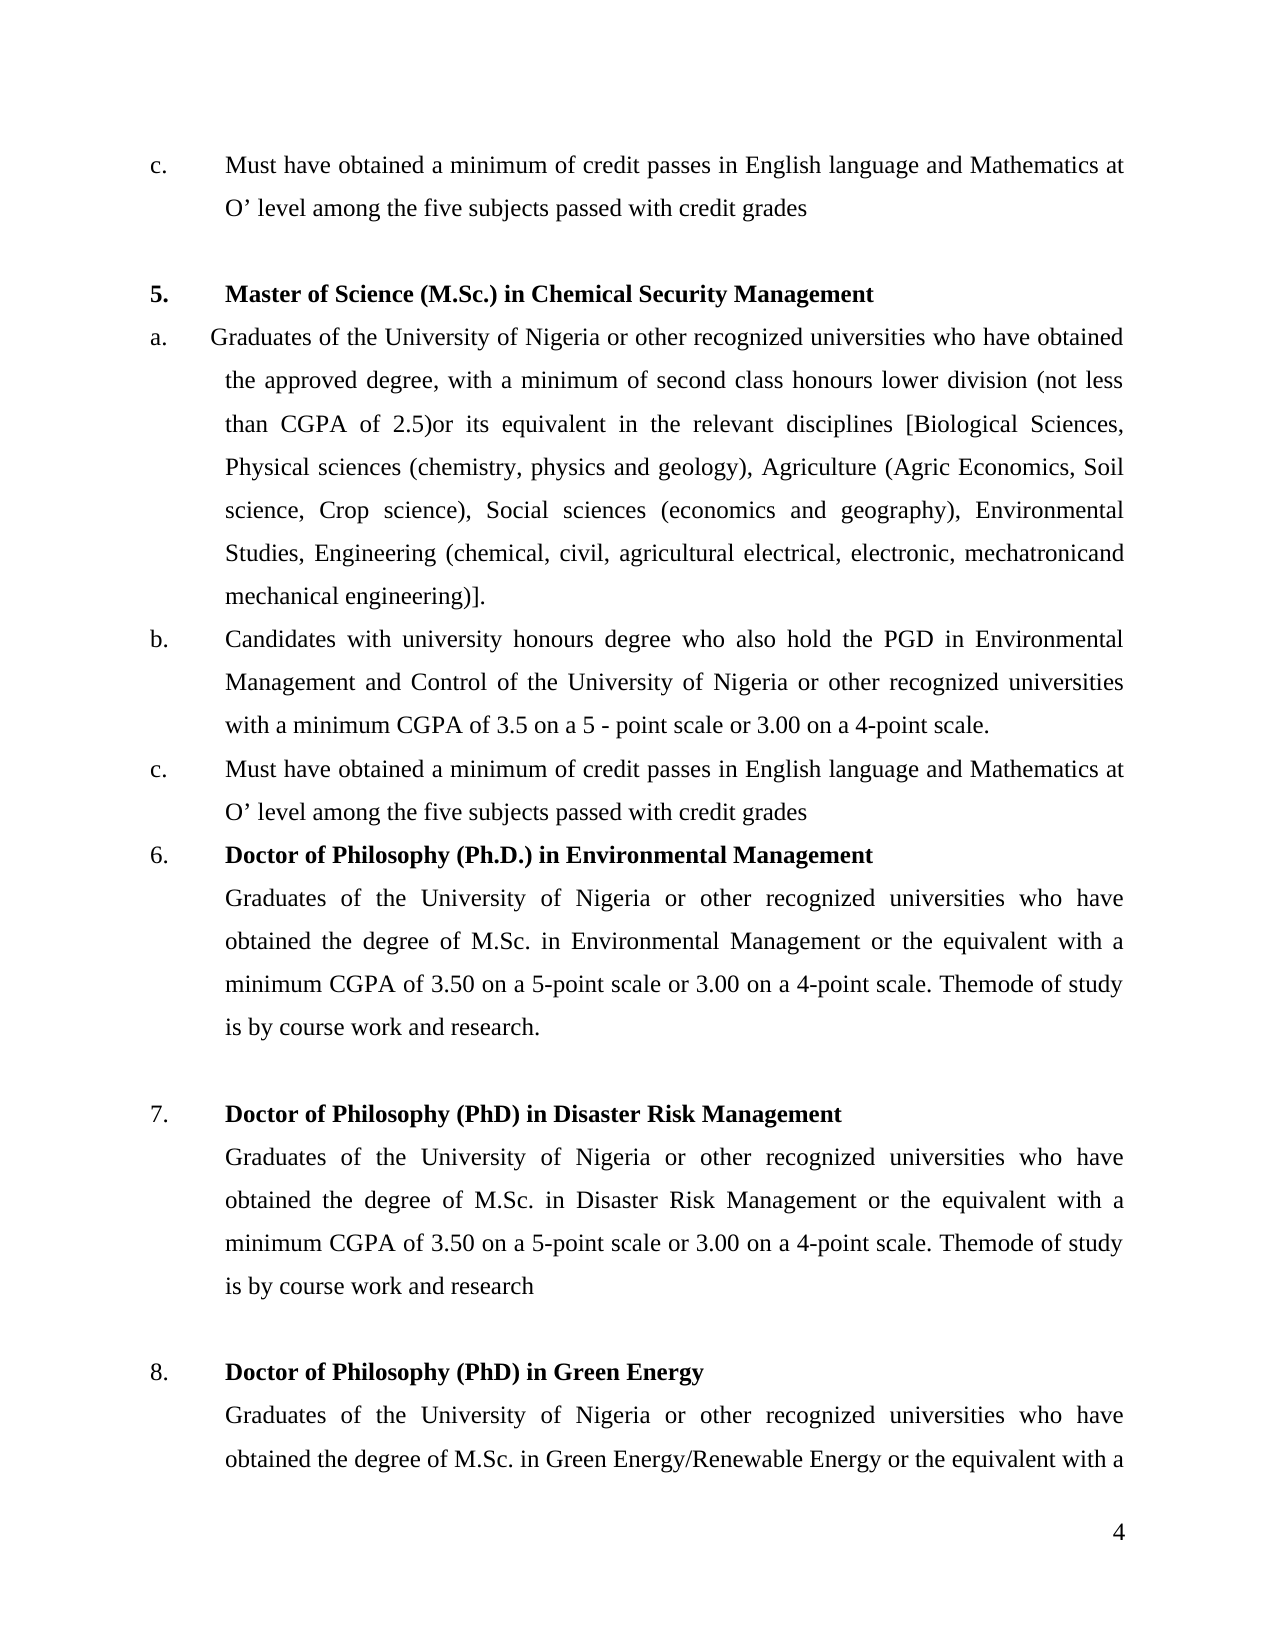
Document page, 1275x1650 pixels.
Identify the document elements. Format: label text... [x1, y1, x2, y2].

text 6. Doctor of Philosophy (Ph.D.) in Environmental Management [150, 840, 1125, 869]
text Graduates of the University of Nigeria or other recognized universities who have obtained the degree of M.Sc. in Disaster Risk Management or the equivalent with a minimum CGPA of 3.50 on a 5-point scale or 3.00 on a 4-point scale. Themode of study is by course work and research [225, 1142, 1125, 1300]
text 8. Doctor of Philosophy (PhD) in Green Energy [150, 1357, 1125, 1386]
text c. Must have obtained a minimum of credit passes in English language and Mathematics at O’ level among the five subjects passed with credit grades [150, 754, 1125, 826]
text a. Graduates of the University of Nigeria or other recognized universities who have obtained the approved degree, with a minimum of second class honours lower division (not less than CGPA of 2.5)or its equivalent in the relevant disciplines [Biological Sciences, Physical sciences (chemistry, physics and geology), Agriculture (Agric Economics, Soil science, Crop science), Social sciences (economics and geography), Environmental Studies, Engineering (chemical, civil, agricultural electrical, electronic, mechatronicand mechanical engineering)]. [150, 322, 1125, 610]
text Graduates of the University of Nigeria or other recognized universities who have obtained the degree of M.Sc. in Environmental Management or the equivalent with a minimum CGPA of 3.50 on a 5-point scale or 3.00 on a 4-point scale. Themode of study is by course work and research. [225, 883, 1125, 1041]
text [225, 1401, 1125, 1472]
text c. Must have obtained a minimum of credit passes in English language and Mathematics at O’ level among the five subjects passed with credit grades [150, 150, 1125, 222]
text 5. Master of Science (M.Sc.) in Chemical Security Management [150, 279, 1125, 308]
text 7. Doctor of Philosophy (PhD) in Disaster Risk Management [150, 1099, 1125, 1127]
text b. Candidates with university honours degree who also hold the PGD in Environmental Management and Control of the University of Nigeria or other recognized universities with a minimum CGPA of 3.5 on a 5 - point scale or 3.00 on a 4-point scale. [150, 624, 1125, 739]
